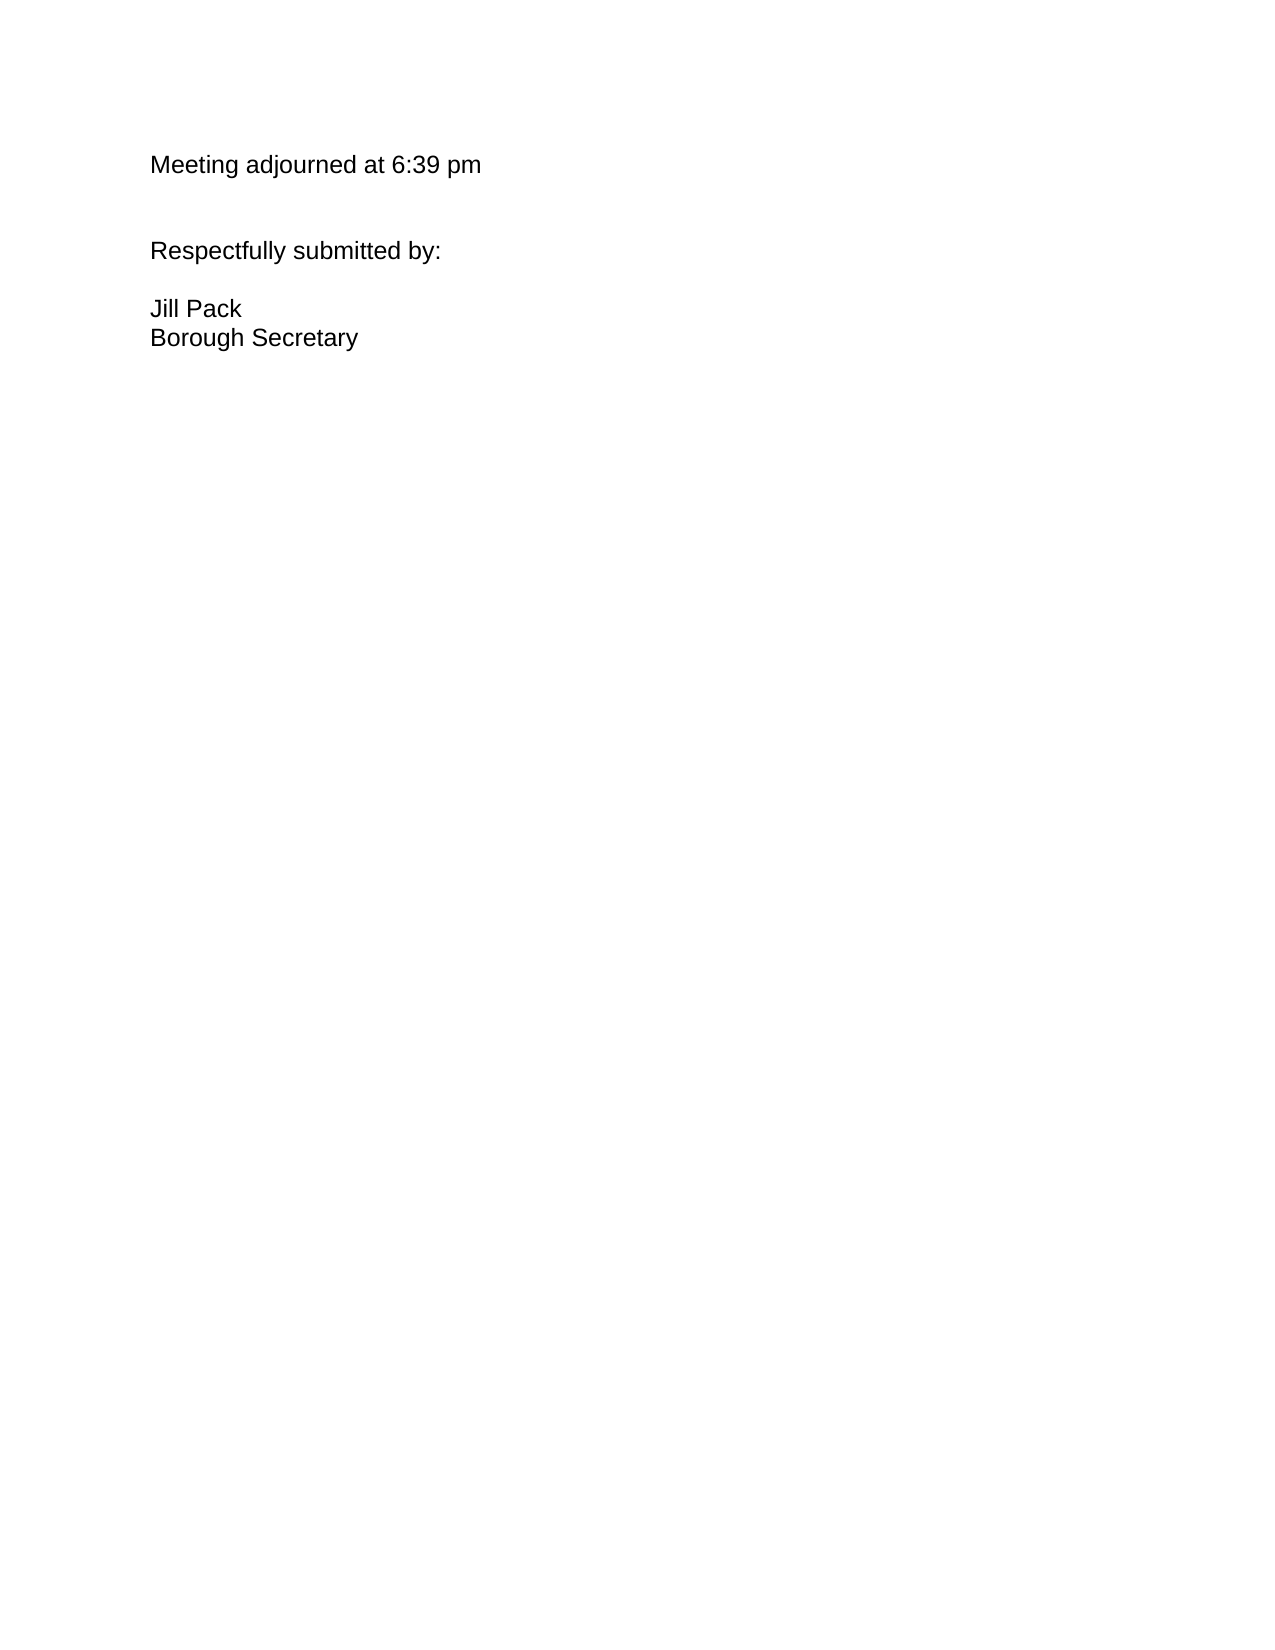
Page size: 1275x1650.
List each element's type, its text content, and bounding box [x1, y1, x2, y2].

text Meeting adjourned at 6:39 pm [150, 150, 1125, 179]
text Respectfully submitted by: [150, 236, 1125, 265]
text Borough Secretary [150, 322, 1125, 351]
text Jill Pack [150, 294, 1125, 322]
